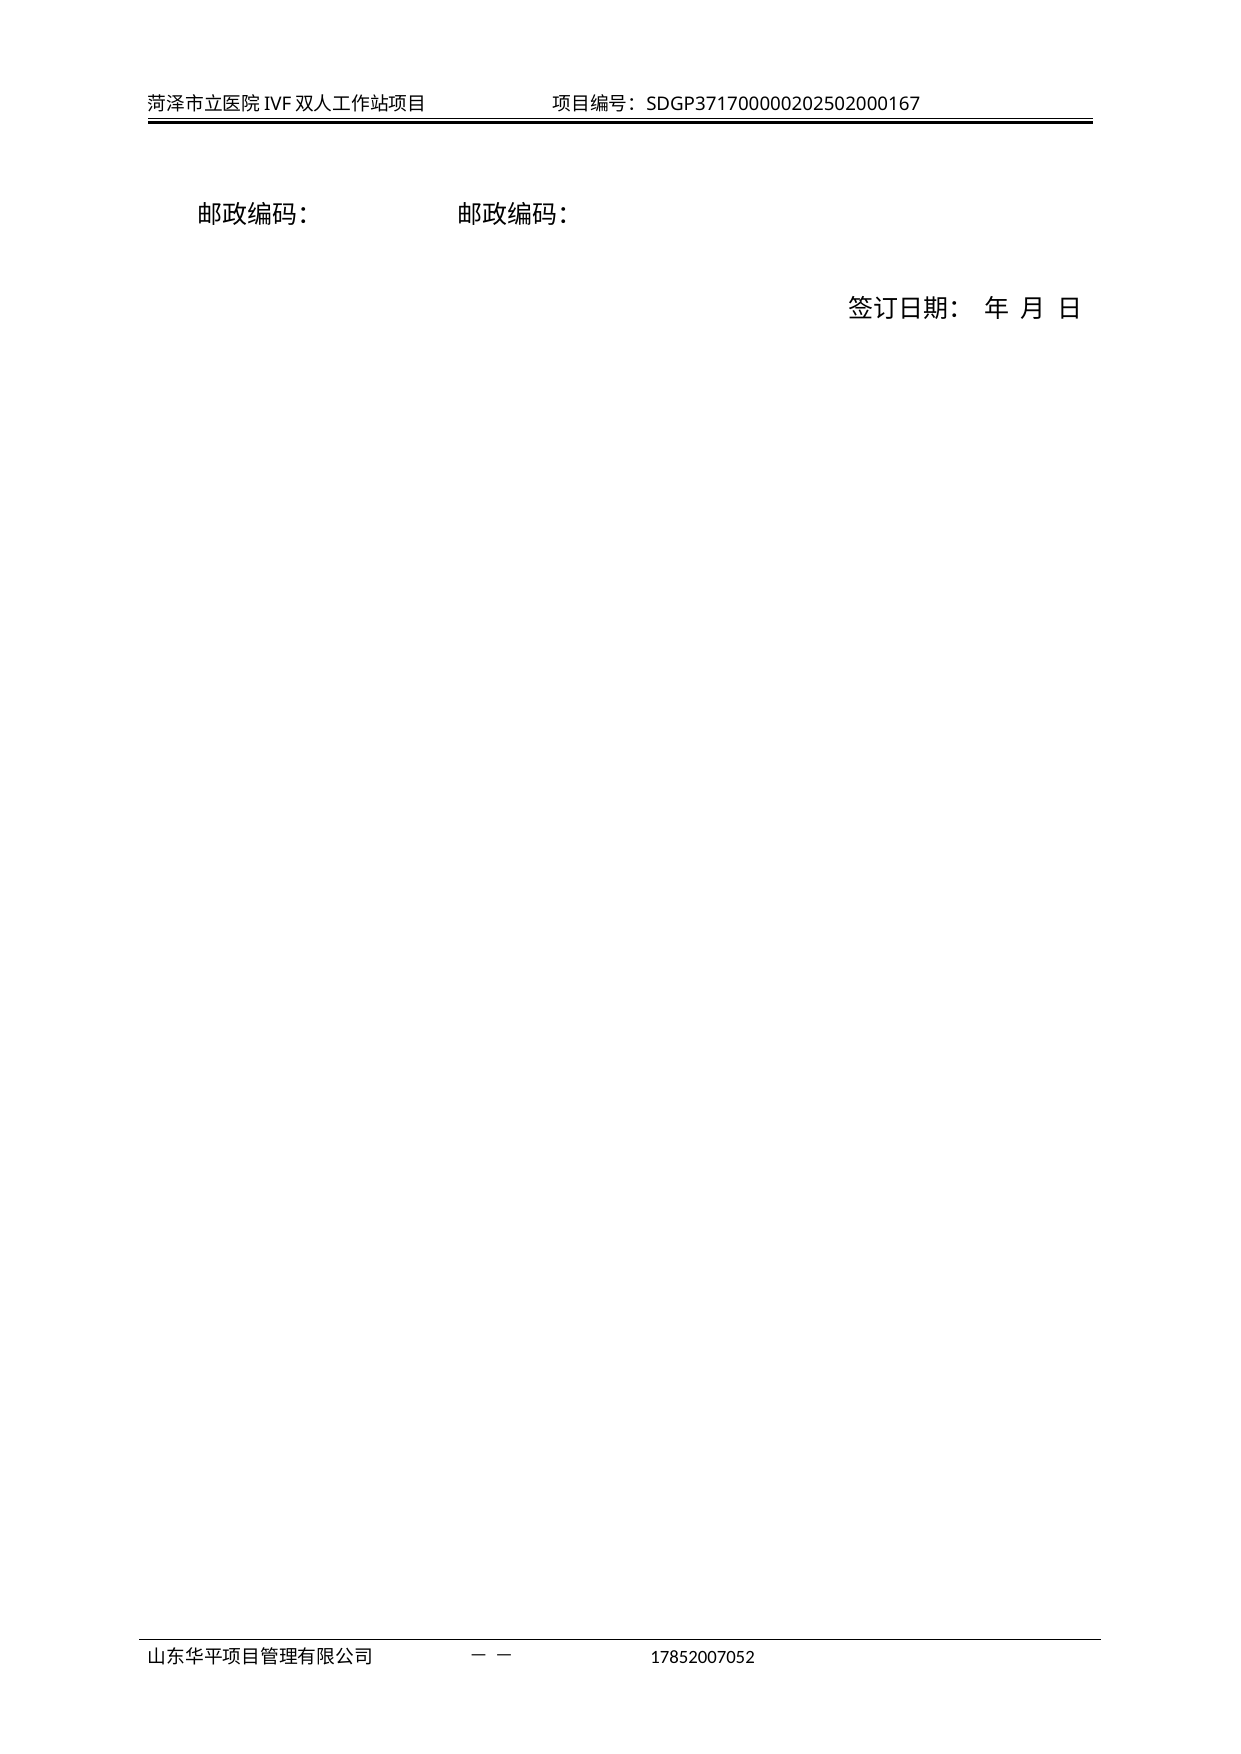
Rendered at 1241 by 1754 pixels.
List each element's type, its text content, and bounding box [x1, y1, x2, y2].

text 邮政编码： 邮政编码： [148, 182, 1093, 243]
text 签订日期： 年 月 日 [148, 276, 1082, 336]
